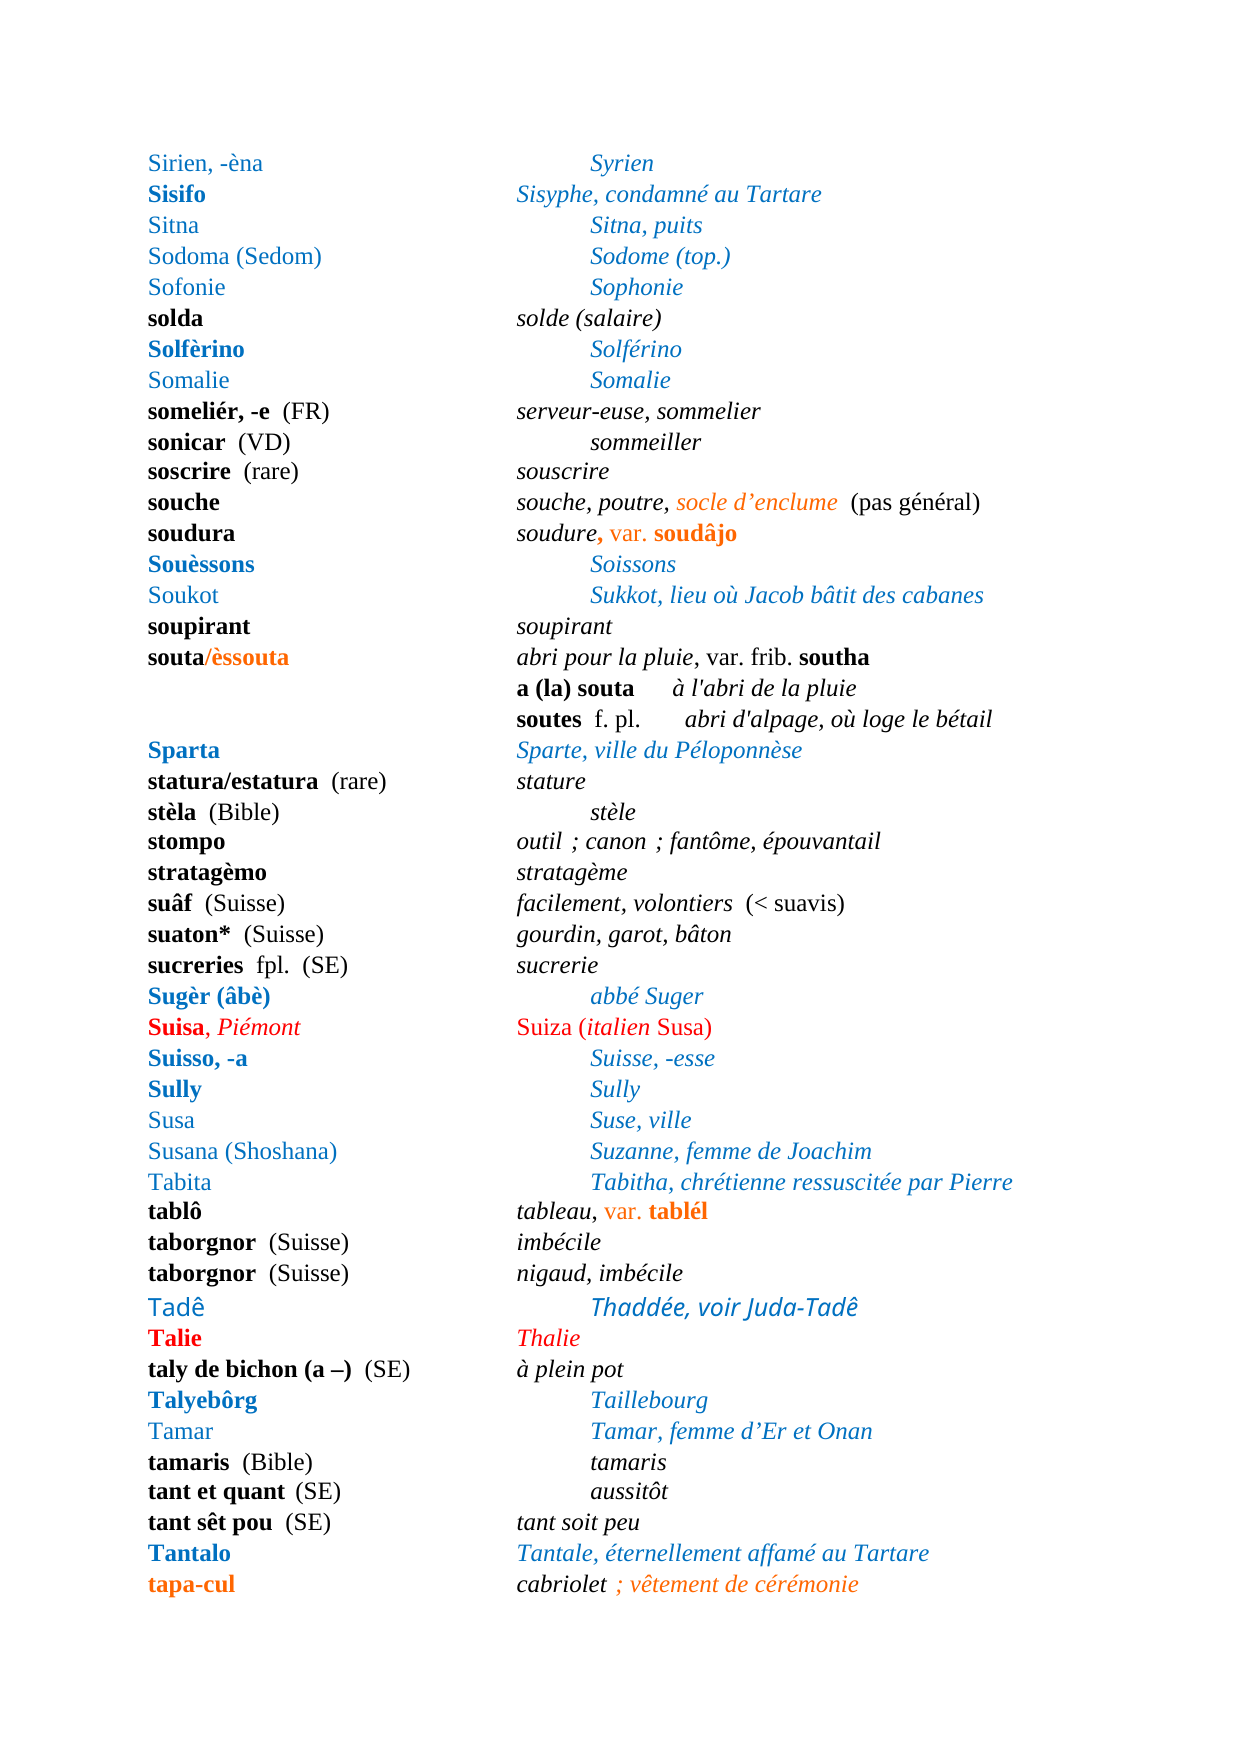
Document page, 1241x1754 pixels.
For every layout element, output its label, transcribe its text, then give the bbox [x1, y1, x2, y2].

text tant et quant (SE) aussitôt [148, 1476, 1093, 1505]
text Sugèr (âbè) abbé Suger [148, 981, 1093, 1010]
text suâf (Suisse) facilement, volontiers (< suavis) [148, 888, 1093, 917]
text stèla (Bible) stèle [148, 797, 1093, 826]
text Susana (Shoshana) Suzanne, femme de Joachim [148, 1136, 1093, 1165]
text Sirien, -èna Syrien [148, 148, 1093, 176]
text Soukot Sukkot, lieu où Jacob bâtit des cabanes [148, 580, 1093, 609]
text Somalie Somalie [148, 365, 1093, 394]
text tant sêt pou (SE) tant soit peu [148, 1507, 1093, 1536]
text Sitna Sitna, puits [148, 210, 1093, 238]
text tamaris (Bible) tamaris [148, 1447, 1093, 1476]
text Sisifo Sisyphe, condamné au Tartare [148, 179, 1093, 207]
text statura/estatura (rare) stature [148, 766, 1093, 795]
text someliér, -e (FR) serveur-euse, sommelier [148, 396, 1093, 425]
text Talie Thalie [148, 1323, 1093, 1352]
text Tamar Tamar, femme d’Er et Onan [148, 1416, 1093, 1445]
text Souèssons Soissons [148, 549, 1093, 578]
text Sully Sully [148, 1074, 1093, 1103]
text Tadê Thaddée, voir Juda-Tadê [148, 1289, 1093, 1323]
text taly de bichon (a ‒) (SE) à plein pot [148, 1354, 1093, 1383]
text Sofonie Sophonie [148, 272, 1093, 301]
text suaton* (Suisse) gourdin, garot, bâton [148, 919, 1093, 948]
text souta/èssouta abri pour la pluie, var. frib. southa a (la) souta à l'abri de la pluie soutes f. pl. abri d'alpage, où loge le bétail [148, 642, 1093, 733]
text Tantalo Tantale, éternellement affamé au Tartare [148, 1538, 1093, 1567]
text stratagèmo stratagème [148, 857, 1093, 886]
text Sodoma (Sedom) Sodome (top.) [148, 241, 1093, 269]
text Talyebôrg Taillebourg [148, 1385, 1093, 1414]
text soscrire (rare) souscrire [148, 456, 1093, 484]
text tapa-cul cabriolet ; vêtement de cérémonie [148, 1569, 1093, 1598]
text tablô tableau, var. tablél [148, 1196, 1093, 1225]
text solda solde (salaire) [148, 303, 1093, 332]
text Suisso, -a Suisse, -esse [148, 1043, 1093, 1072]
text sucreries fpl. (SE) sucrerie [148, 950, 1093, 979]
text Solfèrino Solférino [148, 334, 1093, 363]
text soudura soudure, var. soudâjo [148, 518, 1093, 547]
text soupirant soupirant [148, 611, 1093, 640]
text taborgnor (Suisse) nigaud, imbécile [148, 1258, 1093, 1287]
text Suisa, Piémont Suiza (italien Susa) [148, 1012, 1093, 1041]
text Sparta Sparte, ville du Péloponnèse [148, 735, 1093, 764]
text Susa Suse, ville [148, 1105, 1093, 1134]
text souche souche, poutre, socle d’enclume (pas général) [148, 487, 1093, 516]
text sonicar (VD) sommeiller [148, 427, 1093, 456]
text taborgnor (Suisse) imbécile [148, 1227, 1093, 1256]
text stompo outil ; canon ; fantôme, épouvantail [148, 826, 1093, 855]
text Tabita Tabitha, chrétienne ressuscitée par Pierre [148, 1167, 1093, 1196]
